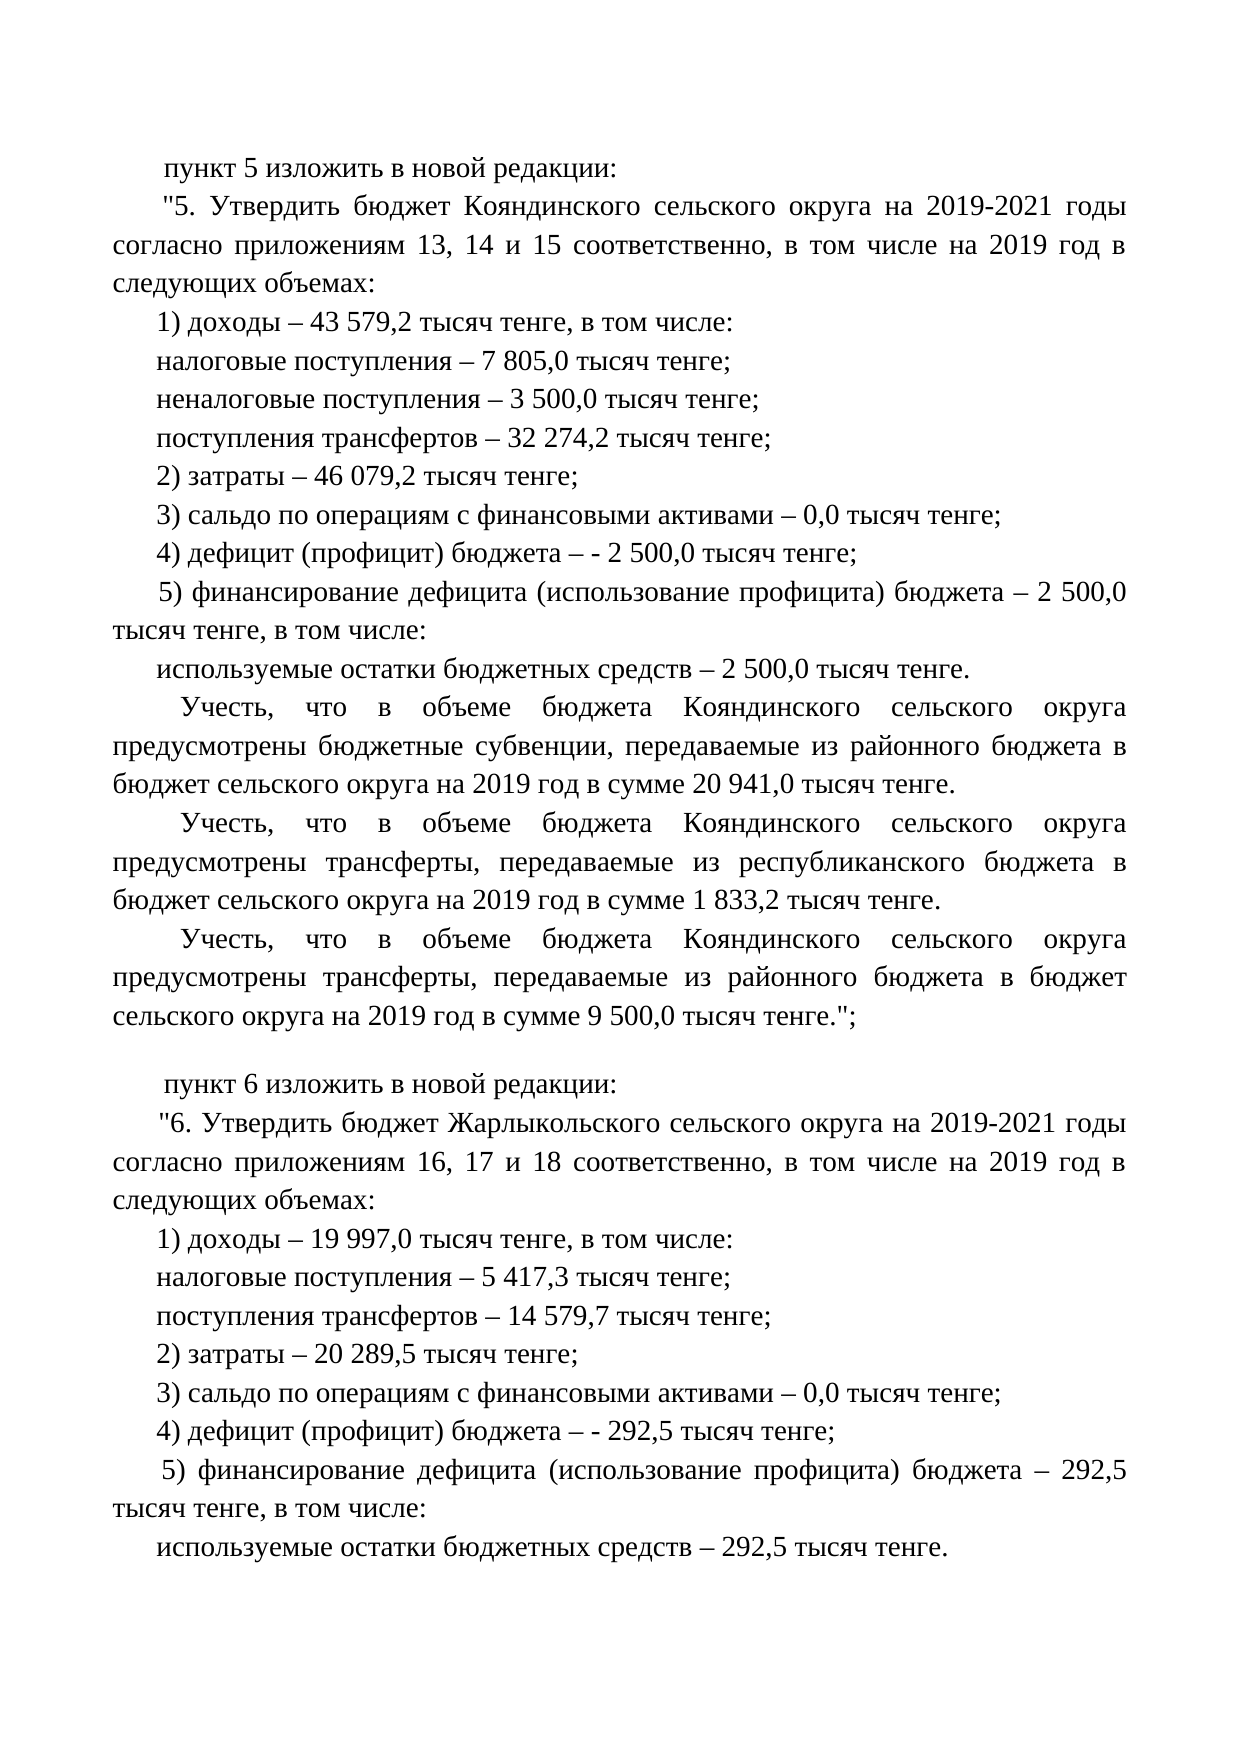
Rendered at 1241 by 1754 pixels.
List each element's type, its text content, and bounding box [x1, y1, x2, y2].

text 3) сальдо по операциям с финансовыми активами – 0,0 тысяч тенге; [112, 497, 1128, 530]
text используемые остатки бюджетных средств – 292,5 тысяч тенге. [112, 1529, 1128, 1563]
text используемые остатки бюджетных средств – 2 500,0 тысяч тенге. [112, 651, 1128, 684]
text 4) дефицит (профицит) бюджета – - 292,5 тысяч тенге; [112, 1413, 1128, 1447]
text поступления трансфертов – 14 579,7 тысяч тенге; [112, 1298, 1128, 1331]
text 1) доходы – 43 579,2 тысяч тенге, в том числе: [112, 304, 1128, 338]
text неналоговые поступления – 3 500,0 тысяч тенге; [112, 381, 1128, 415]
text Учесть, что в объеме бюджета Кояндинского сельского округа предусмотрены трансферты, передаваемые из республиканского бюджета в бюджет сельского округа на 2019 год в сумме 1 833,2 тысяч тенге. [112, 805, 1128, 916]
text 3) сальдо по операциям с финансовыми активами – 0,0 тысяч тенге; [112, 1375, 1128, 1408]
text 5) финансирование дефицита (использование профицита) бюджета – 292,5 тысяч тенге, в том числе: [112, 1452, 1128, 1524]
text 4) дефицит (профицит) бюджета – - 2 500,0 тысяч тенге; [112, 535, 1128, 569]
text Учесть, что в объеме бюджета Кояндинского сельского округа предусмотрены трансферты, передаваемые из районного бюджета в бюджет сельского округа на 2019 год в сумме 9 500,0 тысяч тенге."; [112, 921, 1128, 1031]
text 5) финансирование дефицита (использование профицита) бюджета – 2 500,0 тысяч тенге, в том числе: [112, 574, 1128, 646]
text 2) затраты – 46 079,2 тысяч тенге; [112, 458, 1128, 492]
text налоговые поступления – 7 805,0 тысяч тенге; [112, 343, 1128, 376]
text поступления трансфертов – 32 274,2 тысяч тенге; [112, 420, 1128, 453]
text 2) затраты – 20 289,5 тысяч тенге; [112, 1336, 1128, 1370]
text "5. Утвердить бюджет Кояндинского сельского округа на 2019-2021 годы согласно приложениям 13, 14 и 15 соответственно, в том числе на 2019 год в следующих объемах: [112, 188, 1128, 299]
text пункт 6 изложить в новой редакции: [112, 1067, 1128, 1100]
text налоговые поступления – 5 417,3 тысяч тенге; [112, 1259, 1128, 1293]
text "6. Утвердить бюджет Жарлыкольского сельского округа на 2019-2021 годы согласно приложениям 16, 17 и 18 соответственно, в том числе на 2019 год в следующих объемах: [112, 1105, 1128, 1216]
text 1) доходы – 19 997,0 тысяч тенге, в том числе: [112, 1221, 1128, 1254]
text Учесть, что в объеме бюджета Кояндинского сельского округа предусмотрены бюджетные субвенции, передаваемые из районного бюджета в бюджет сельского округа на 2019 год в сумме 20 941,0 тысяч тенге. [112, 689, 1128, 800]
text пункт 5 изложить в новой редакции: [112, 150, 1128, 183]
